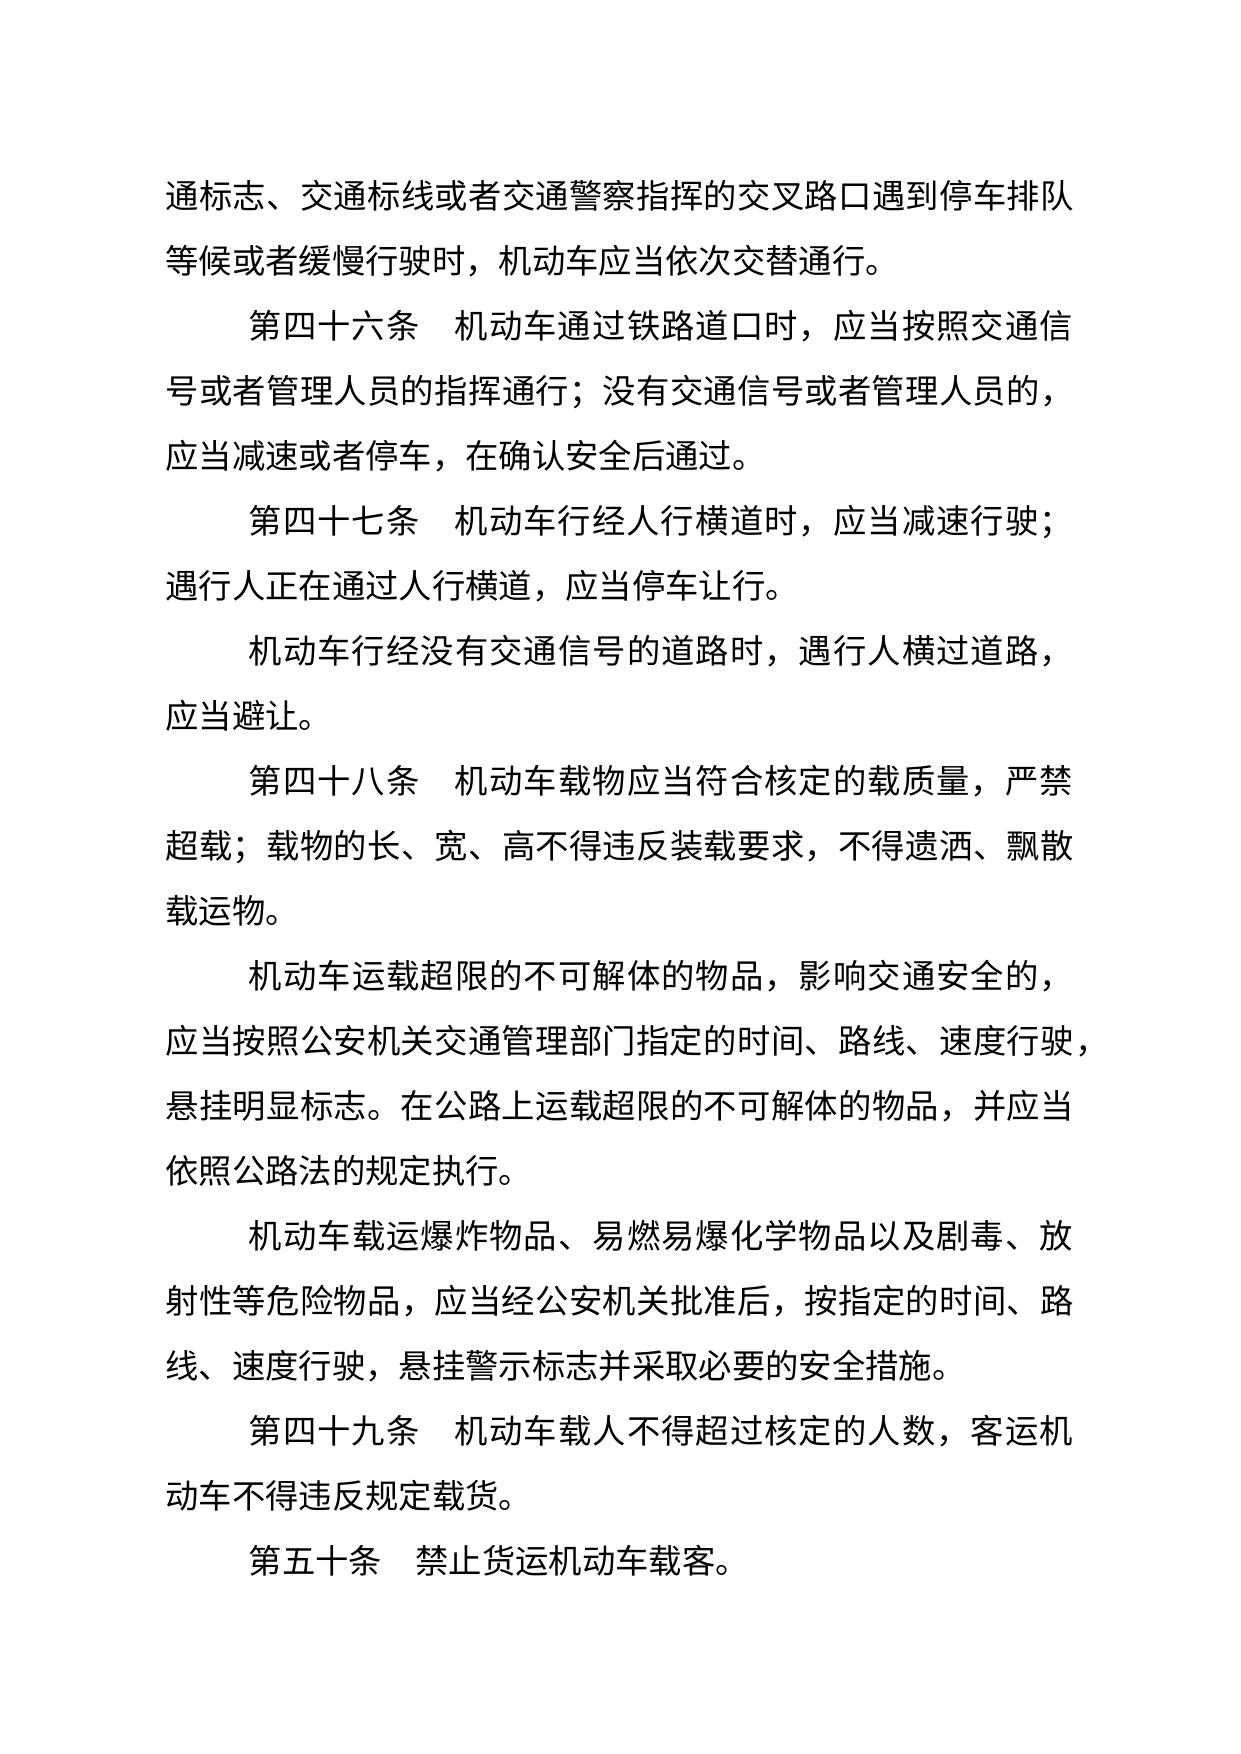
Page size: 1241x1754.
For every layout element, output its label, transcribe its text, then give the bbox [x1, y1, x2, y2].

text 第四十六条 机动车通过铁路道口时，应当按照交通信号或者管理人员的指挥通行；没有交通信号或者管理人员的，应当减速或者停车，在确认安全后通过。 [165, 292, 1075, 487]
text 第四十七条 机动车行经人行横道时，应当减速行驶；遇行人正在通过人行横道，应当停车让行。 [165, 487, 1075, 617]
text 第五十条 禁止货运机动车载客。 [165, 1527, 1075, 1592]
text 机动车运载超限的不可解体的物品，影响交通安全的，应当按照公安机关交通管理部门指定的时间、路线、速度行驶，悬挂明显标志。在公路上运载超限的不可解体的物品，并应当依照公路法的规定执行。 [165, 942, 1075, 1202]
text 机动车载运爆炸物品、易燃易爆化学物品以及剧毒、放射性等危险物品，应当经公安机关批准后，按指定的时间、路线、速度行驶，悬挂警示标志并采取必要的安全措施。 [165, 1202, 1075, 1397]
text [165, 162, 1075, 292]
text 机动车行经没有交通信号的道路时，遇行人横过道路，应当避让。 [165, 617, 1075, 747]
text 第四十九条 机动车载人不得超过核定的人数，客运机动车不得违反规定载货。 [165, 1397, 1075, 1527]
text 第四十八条 机动车载物应当符合核定的载质量，严禁超载；载物的长、宽、高不得违反装载要求，不得遗洒、飘散载运物。 [165, 747, 1075, 942]
